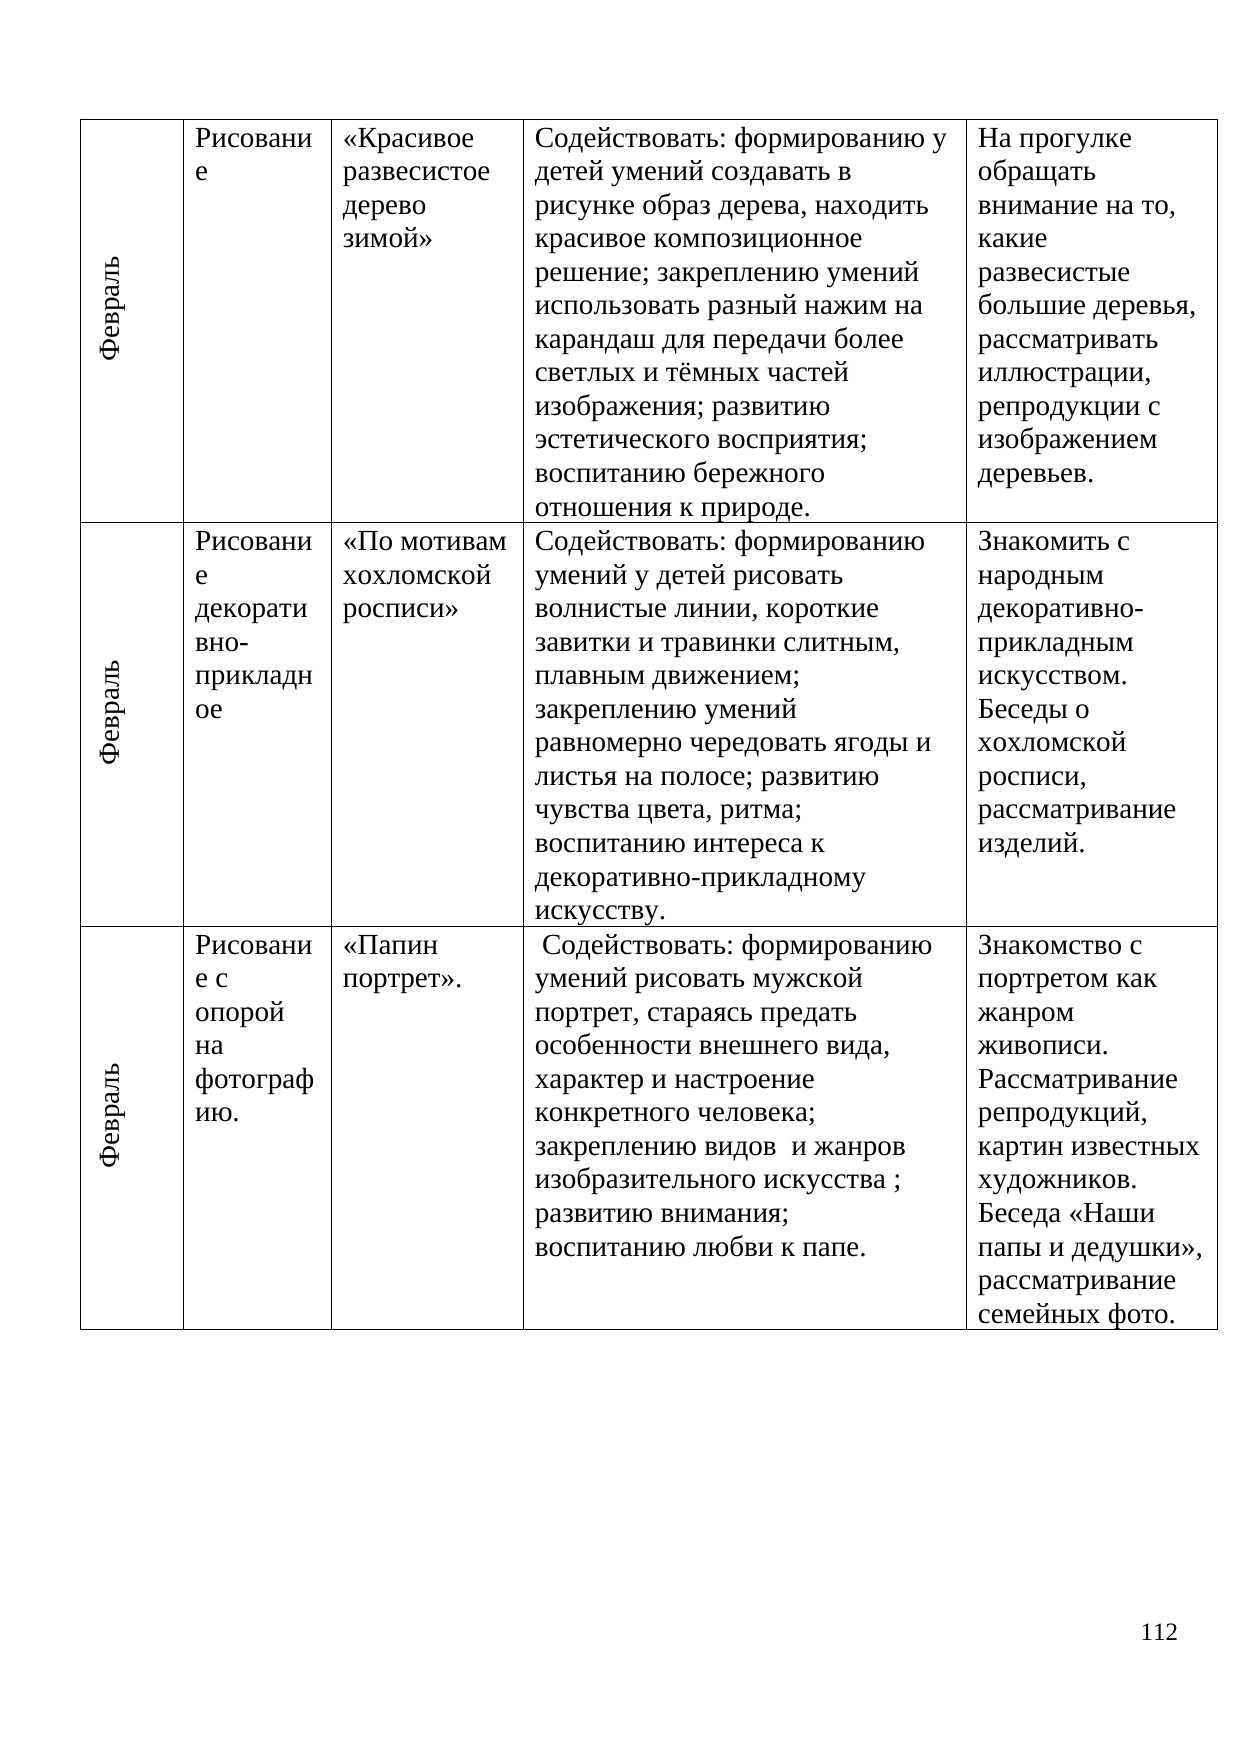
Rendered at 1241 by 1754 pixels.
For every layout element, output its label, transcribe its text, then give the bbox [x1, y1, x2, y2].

table_cell Рисование [184, 120, 331, 522]
table_cell Знакомить с народным декоративно-прикладным искусством. Беседы о хохломской росписи, рассматривание изделий. [967, 523, 1217, 926]
table_cell Февраль [81, 120, 183, 522]
table_cell «По мотивам хохломской росписи» [332, 523, 523, 926]
table_cell Содействовать: формированию у детей умений создавать в рисунке образ дерева, находить красивое композиционное решение; закреплению умений использовать разный нажим на карандаш для передачи более светлых и тёмных частей изображения; развитию эстетического восприятия; воспитанию бережного отношения к природе. [524, 120, 966, 522]
table_cell «Папин портрет». [332, 927, 523, 1329]
table_cell На прогулке обращать внимание на то, какие развесистые большие деревья, рассматривать иллюстрации, репродукции с изображением деревьев. [967, 120, 1217, 522]
table_cell Февраль [81, 523, 183, 926]
table_cell Рисование декоративно-прикладное [184, 523, 331, 926]
table_cell «Красивое развесистое дерево зимой» [332, 120, 523, 522]
table_cell Знакомство с портретом как жанром живописи. Рассматривание репродукций, картин известных художников. Беседа «Наши папы и дедушки», рассматривание семейных фото. [967, 927, 1217, 1329]
table_cell Рисование с опорой на фотографию. [184, 927, 331, 1329]
table_cell Февраль [81, 927, 183, 1329]
table_cell Содействовать: формированию умений у детей рисовать волнистые линии, короткие завитки и травинки слитным, плавным движением; закреплению умений равномерно чередовать ягоды и листья на полосе; развитию чувства цвета, ритма; воспитанию интереса к декоративно-прикладному искусству. [524, 523, 966, 926]
table_cell Содействовать: формированию умений рисовать мужской портрет, стараясь предать особенности внешнего вида, характер и настроение конкретного человека; закреплению видов и жанров изобразительного искусства ; развитию внимания; воспитанию любви к папе. [524, 927, 966, 1329]
